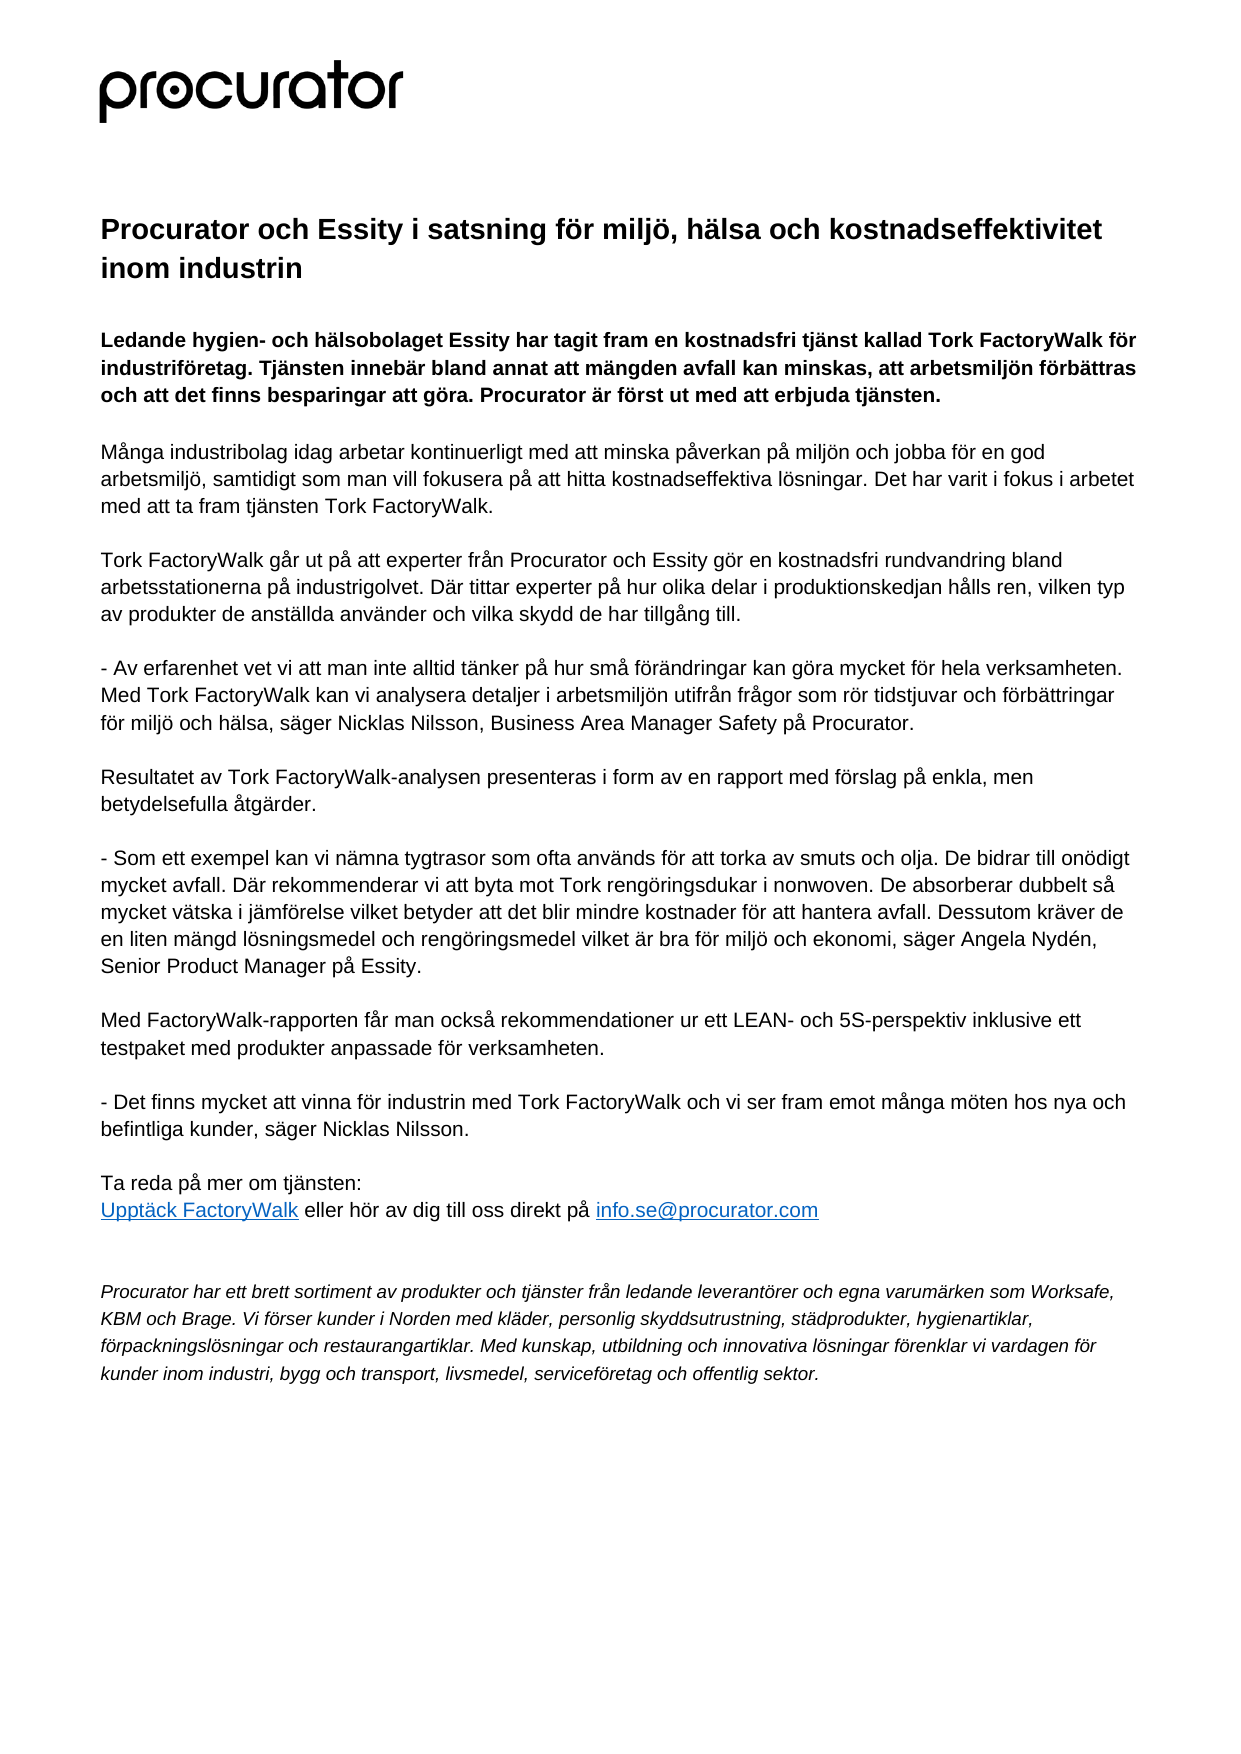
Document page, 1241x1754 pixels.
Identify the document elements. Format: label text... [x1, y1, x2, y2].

text Tork FactoryWalk går ut på att experter från Procurator och Essity gör en kostnadsfri rundvandring bland arbetsstationerna på industrigolvet. Där tittar experter på hur olika delar i produktionskedjan hålls ren, vilken typ av produkter de anställda använder och vilka skydd de har tillgång till. [100, 546, 1140, 627]
text Ledande hygien- och hälsobolaget Essity har tagit fram en kostnadsfri tjänst kallad Tork FactoryWalk för industriföretag. Tjänsten innebär bland annat att mängden avfall kan minskas, att arbetsmiljön förbättras och att det finns besparingar att göra. Procurator är först ut med att erbjuda tjänsten. [100, 328, 1140, 407]
text Upptäck FactoryWalk eller hör av dig till oss direkt på info.se@procurator.com [100, 1196, 1140, 1223]
text Resultatet av Tork FactoryWalk-analysen presenteras i form av en rapport med förslag på enkla, men betydelsefulla åtgärder. [100, 762, 1140, 817]
text - Det finns mycket att vinna för industrin med Tork FactoryWalk och vi ser fram emot många möten hos nya och befintliga kunder, säger Nicklas Nilsson. [100, 1087, 1140, 1142]
text Ta reda på mer om tjänsten: [100, 1169, 1140, 1196]
text - Som ett exempel kan vi nämna tygtrasor som ofta används för att torka av smuts och olja. De bidrar till onödigt mycket avfall. Där rekommenderar vi att byta mot Tork rengöringsdukar i nonwoven. De absorberar dubbelt så mycket vätska i jämförelse vilket betyder att det blir mindre kostnader för att hantera avfall. Dessutom kräver de en liten mängd lösningsmedel och rengöringsmedel vilket är bra för miljö och ekonomi, säger Angela Nydén, Senior Product Manager på Essity. [100, 844, 1140, 979]
picture [99, 60, 404, 123]
text Många industribolag idag arbetar kontinuerligt med att minska påverkan på miljön och jobba för en god arbetsmiljö, samtidigt som man vill fokusera på att hitta kostnadseffektiva lösningar. Det har varit i fokus i arbetet med att ta fram tjänsten Tork FactoryWalk. [100, 437, 1140, 519]
text Procurator har ett brett sortiment av produkter och tjänster från ledande leverantörer och egna varumärken som Worksafe, KBM och Brage. Vi förser kunder i Norden med kläder, personlig skyddsutrustning, städprodukter, hygienartiklar, förpackningslösningar och restaurangartiklar. Med kunskap, utbildning och innovativa lösningar förenklar vi vardagen för kunder inom industri, bygg och transport, livsmedel, serviceföretag och offentlig sektor. [100, 1277, 1140, 1385]
text Procurator och Essity i satsning för miljö, hälsa och kostnadseffektivitet inom industrin [100, 212, 1140, 284]
text Med FactoryWalk-rapporten får man också rekommendationer ur ett LEAN- och 5S-perspektiv inklusive ett testpaket med produkter anpassade för verksamheten. [100, 1006, 1140, 1060]
text - Av erfarenhet vet vi att man inte alltid tänker på hur små förändringar kan göra mycket för hela verksamheten. Med Tork FactoryWalk kan vi analysera detaljer i arbetsmiljön utifrån frågor som rör tidstjuvar och förbättringar för miljö och hälsa, säger Nicklas Nilsson, Business Area Manager Safety på Procurator. [100, 654, 1140, 735]
